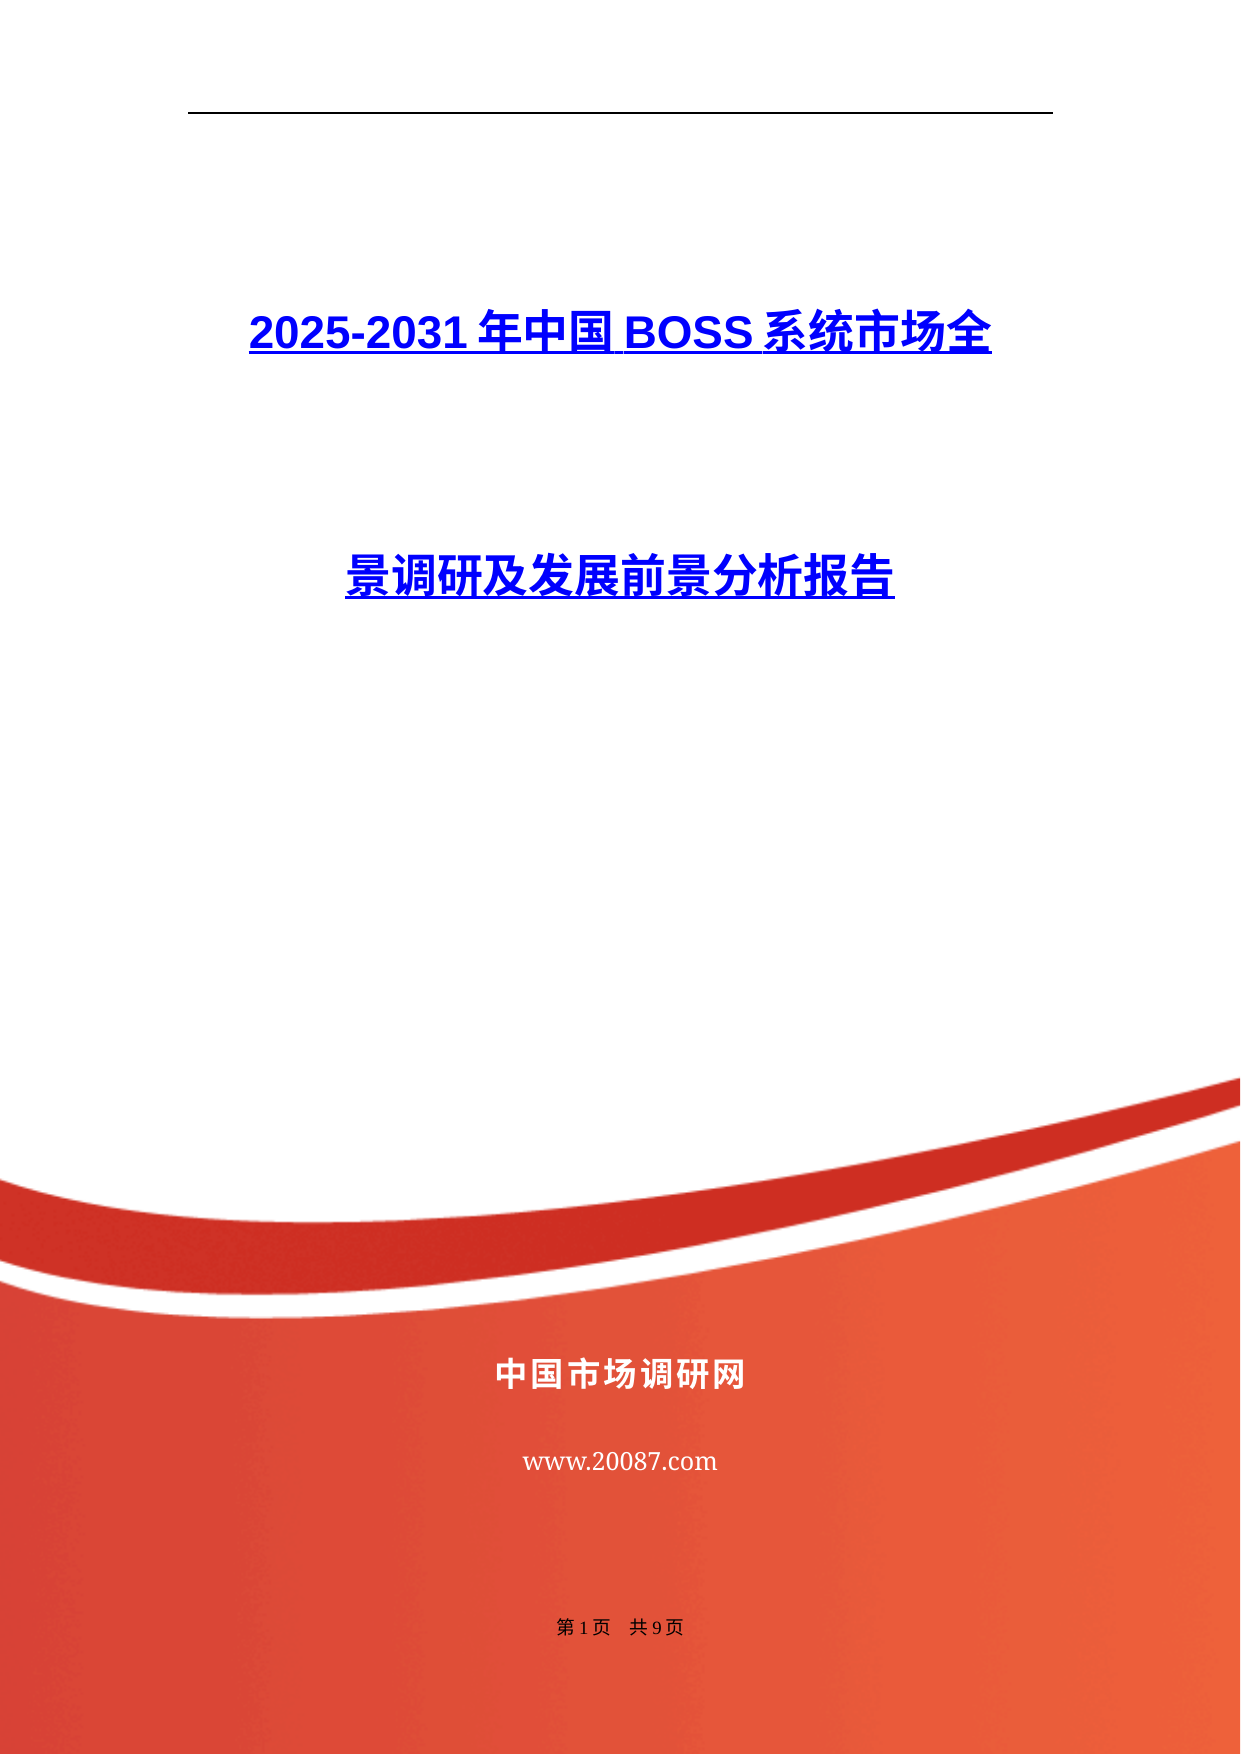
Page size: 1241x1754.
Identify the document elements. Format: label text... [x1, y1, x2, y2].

picture [0, 1006, 1241, 1754]
subtitle 中国市场调研网 [187, 1339, 1053, 1404]
text www.20087.com [187, 1428, 1053, 1493]
table_header 2025-2031年中国BOSS系统市场全景调研及发展前景分析报告 [188, 207, 1053, 773]
